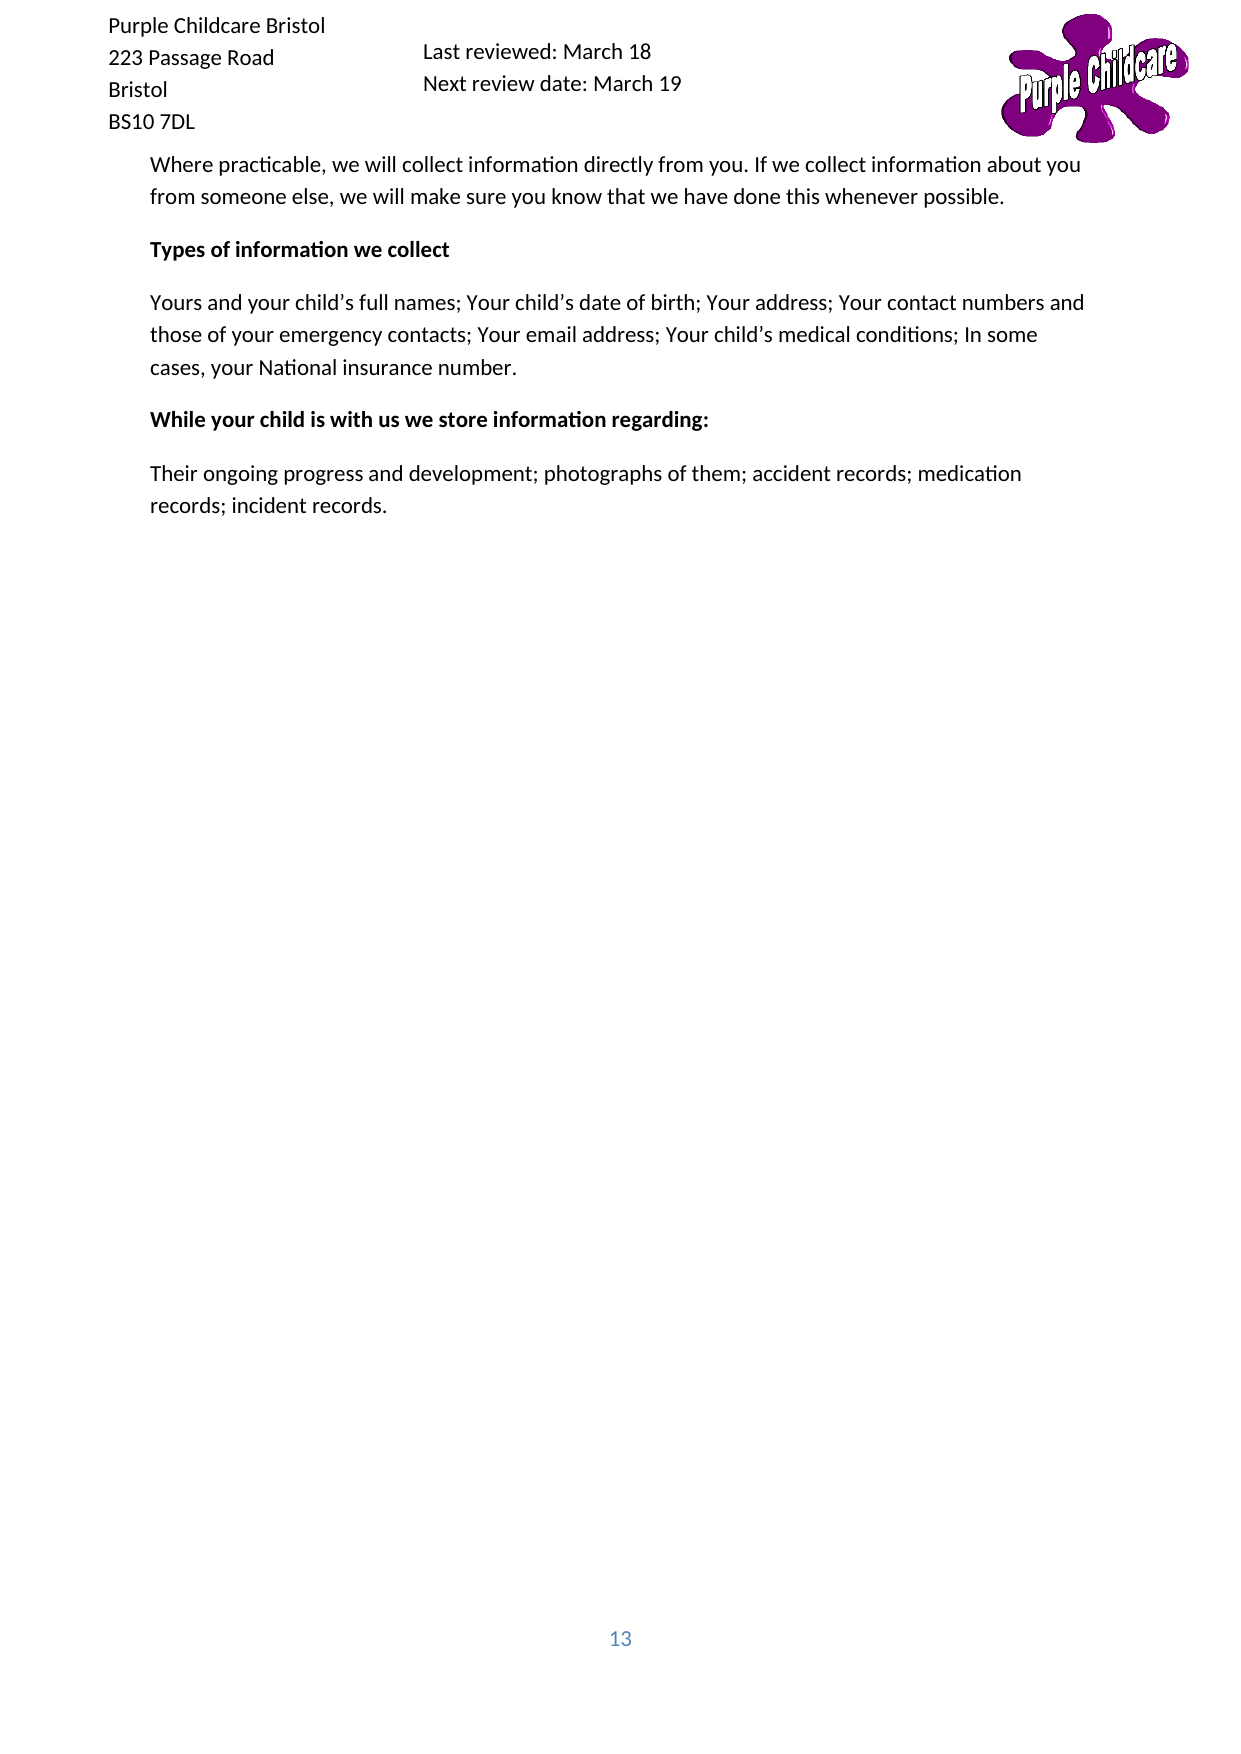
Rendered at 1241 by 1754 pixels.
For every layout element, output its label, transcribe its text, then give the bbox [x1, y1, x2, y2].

text Yours and your child’s full names; Your child’s date of birth; Your address; Your contact numbers and those of your emergency contacts; Your email address; Your child’s medical conditions; In some cases, your National insurance number. [150, 288, 1090, 381]
text While your child is with us we store information regarding: [150, 406, 1090, 434]
text Their ongoing progress and development; photographs of them; accident records; medication records; incident records. [150, 459, 1090, 519]
text Types of information we collect [150, 235, 1090, 263]
picture [1001, 14, 1189, 143]
